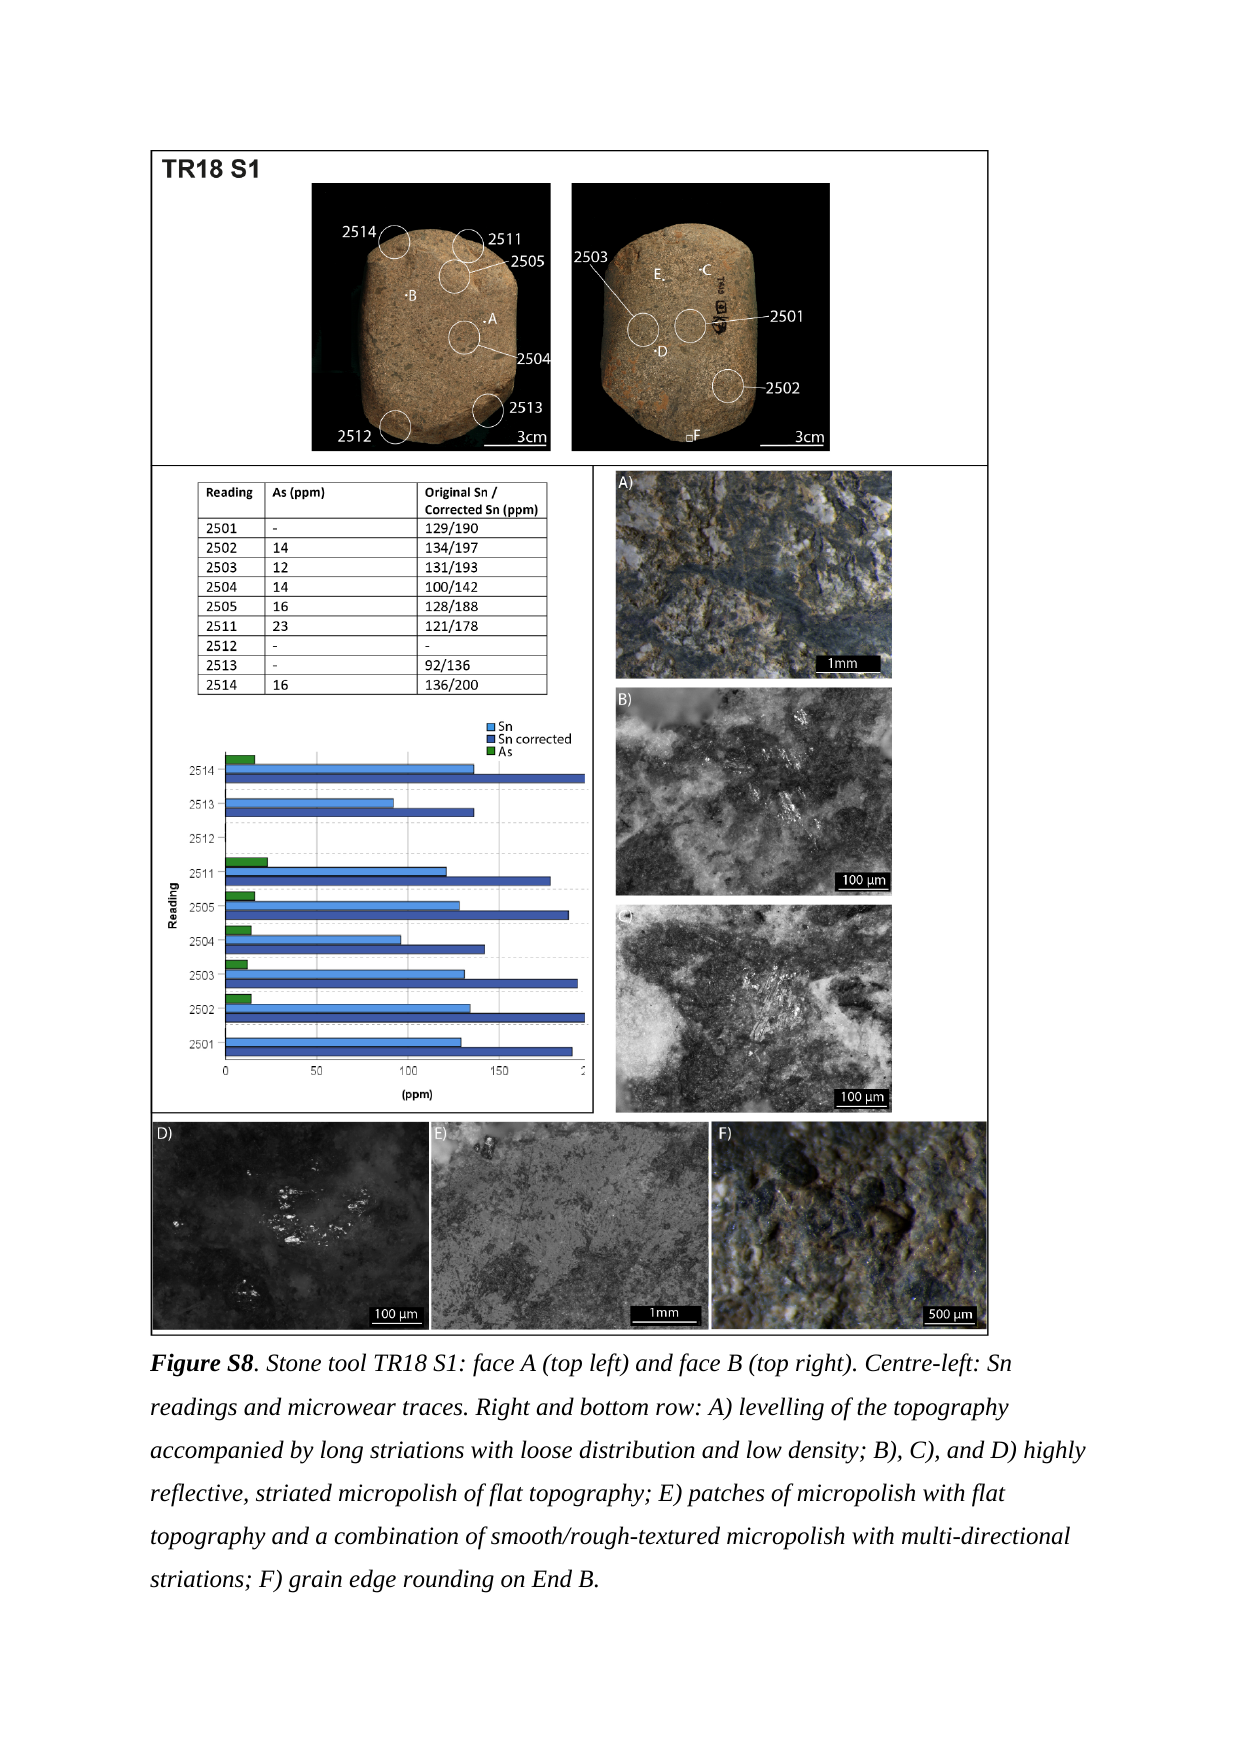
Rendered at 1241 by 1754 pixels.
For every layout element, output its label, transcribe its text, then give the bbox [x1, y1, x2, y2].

text Figure S8. Stone tool TR18 S1: face A (top left) and face B (top right). Centre-left: Sn readings and microwear traces. Right and bottom row: A) levelling of the topography accompanied by long striations with loose distribution and low density; B), C), and D) highly reflective, striated micropolish of flat topography; E) patches of micropolish with flat topography and a combination of smooth/rough-textured micropolish with multi-directional striations; F) grain edge rounding on End B. [150, 1348, 1090, 1593]
picture [150, 150, 989, 1336]
